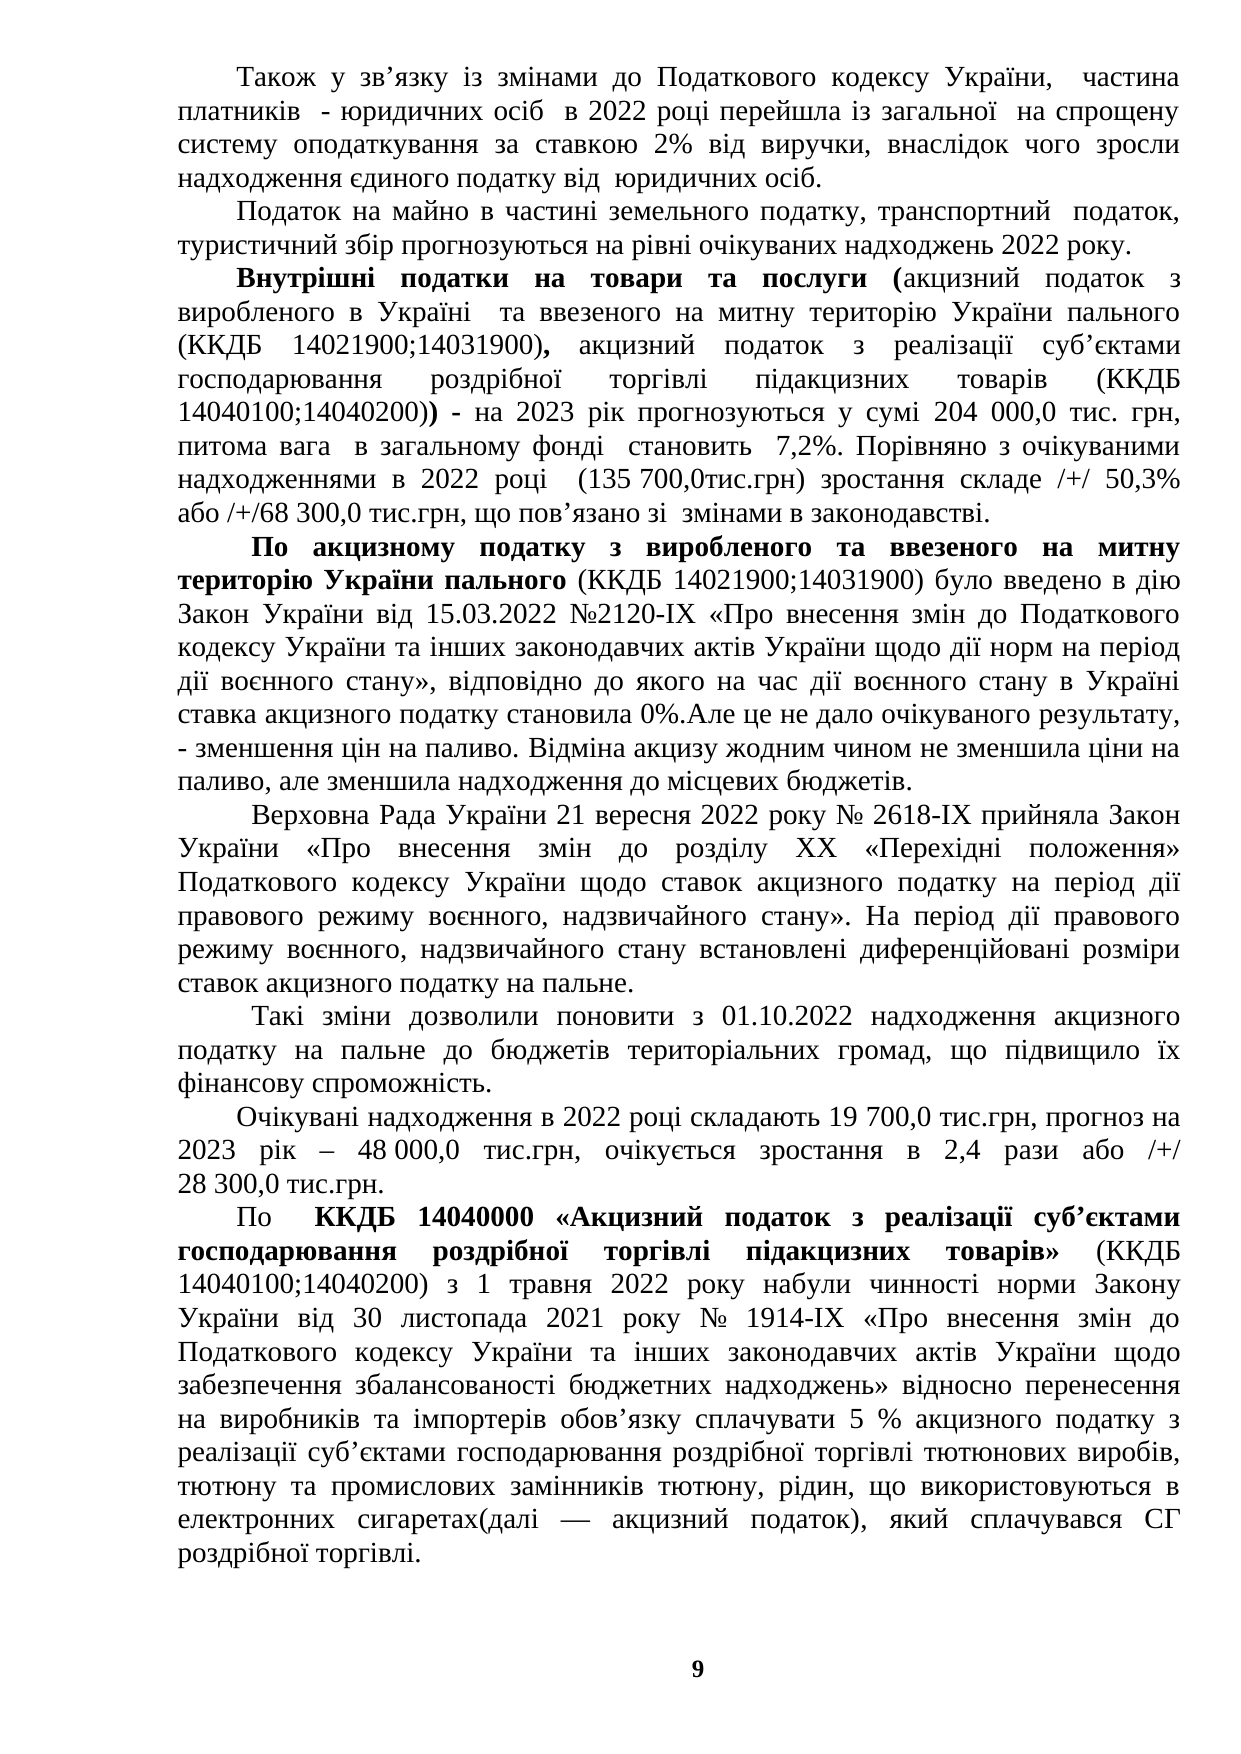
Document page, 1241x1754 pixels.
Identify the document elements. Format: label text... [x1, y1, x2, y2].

text Також у зв’язку із змінами до Податкового кодексу України, частина платників - юридичних осіб в 2022 році перейшла із загальної на спрощену систему оподаткування за ставкою 2% від виручки, внаслідок чого зросли надходження єдиного податку від юридичних осіб. [177, 59, 1181, 193]
text Такі зміни дозволили поновити з 01.10.2022 надходження акцизного податку на пальне до бюджетів територіальних громад, що підвищило їх фінансову спроможність. [177, 998, 1181, 1099]
text Верховна Рада України 21 вересня 2022 року № 2618-IX прийняла Закон України «Про внесення змін до розділу ХХ «Перехідні положення» Податкового кодексу України щодо ставок акцизного податку на період дії правового режиму воєнного, надзвичайного стану». На період дії правового режиму воєнного, надзвичайного стану встановлені диференційовані розміри ставок акцизного податку на пальне. [177, 797, 1181, 998]
text По акцизному податку з виробленого та ввезеного на митну територію України пального (ККДБ 14021900;14031900) було введено в дію Закон України від 15.03.2022 №2120-ІХ «Про внесення змін до Податкового кодексу України та інших законодавчих актів України щодо дії норм на період дії воєнного стану», відповідно до якого на час дії воєнного стану в Україні ставка акцизного податку становила 0%.Але це не дало очікуваного результату, - зменшення цін на паливо. Відміна акцизу жодним чином не зменшила ціни на паливо, але зменшила надходження до місцевих бюджетів. [177, 529, 1181, 797]
text Податок на майно в частині земельного податку, транспортний податок, туристичний збір прогнозуються на рівні очікуваних надходжень 2022 року. [177, 193, 1181, 260]
text Очікувані надходження в 2022 році складають 19 700,0 тис.грн, прогноз на 2023 рік – 48 000,0 тис.грн, очікується зростання в 2,4 рази або /+/ 28 300,0 тис.грн. [177, 1099, 1181, 1199]
text Внутрішні податки на товари та послуги (акцизний податок з виробленого в Україні та ввезеного на митну територію України пального (ККДБ 14021900;14031900), акцизний податок з реалізації суб’єктами господарювання роздрібної торгівлі підакцизних товарів (ККДБ 14040100;14040200)) - на 2023 рік прогнозуються у сумі 204 000,0 тис. грн, питома вага в загальному фонді становить 7,2%. Порівняно з очікуваними надходженнями в 2022 році (135 700,0тис.грн) зростання складе /+/ 50,3% або /+/68 300,0 тис.грн, що пов’язано зі змінами в законодавстві. [177, 260, 1181, 529]
text По ККДБ 14040000 «Акцизний податок з реалізації суб’єктами господарювання роздрібної торгівлі підакцизних товарів» (ККДБ 14040100;14040200) з 1 травня 2022 року набули чинності норми Закону України від 30 листопада 2021 року № 1914-IX «Про внесення змін до Податкового кодексу України та інших законодавчих актів України щодо забезпечення збалансованості бюджетних надходжень» відносно перенесення на виробників та імпортерів обов’язку сплачувати 5 % акцизного податку з реалізації суб’єктами господарювання роздрібної торгівлі тютюнових виробів, тютюну та промислових замінників тютюну, рідин, що використовуються в електронних сигаретах(далі — акцизний податок), який сплачувався СГ роздрібної торгівлі. [177, 1199, 1181, 1568]
